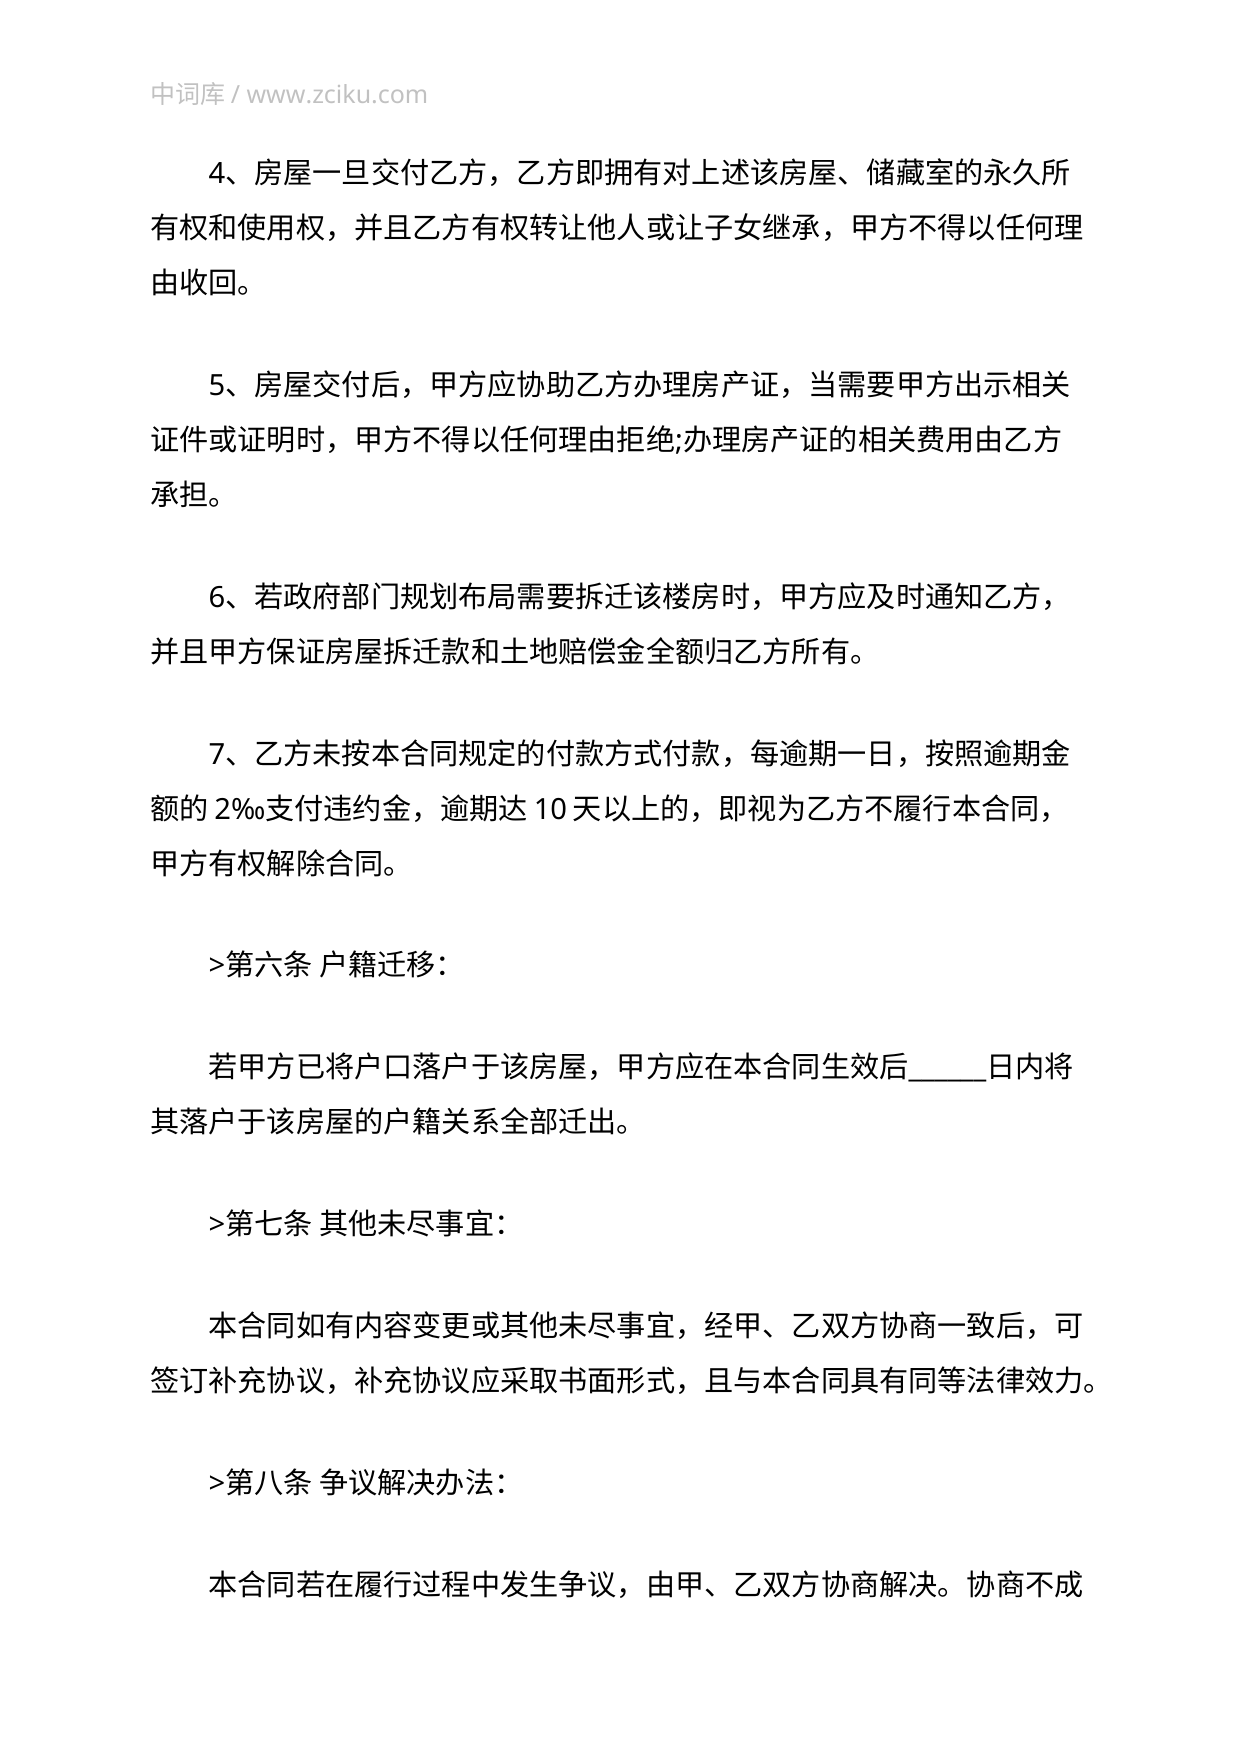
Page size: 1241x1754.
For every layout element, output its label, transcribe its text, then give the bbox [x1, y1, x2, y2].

text 5、房屋交付后，甲方应协助乙方办理房产证，当需要甲方出示相关证件或证明时，甲方不得以任何理由拒绝;办理房产证的相关费用由乙方承担。 [150, 362, 1090, 514]
text >第八条 争议解决办法： [150, 1459, 1090, 1502]
text 若甲方已将户口落户于该房屋，甲方应在本合同生效后______日内将其落户于该房屋的户籍关系全部迁出。 [150, 1044, 1090, 1141]
text >第六条 户籍迁移： [150, 942, 1090, 984]
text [150, 1561, 1090, 1604]
text 7、乙方未按本合同规定的付款方式付款，每逾期一日，按照逾期金额的2‰支付违约金，逾期达10天以上的，即视为乙方不履行本合同，甲方有权解除合同。 [150, 730, 1090, 882]
text >第七条 其他未尽事宜： [150, 1201, 1090, 1243]
text 本合同如有内容变更或其他未尽事宜，经甲、乙双方协商一致后，可签订补充协议，补充协议应采取书面形式，且与本合同具有同等法律效力。 [150, 1303, 1090, 1400]
text 6、若政府部门规划布局需要拆迁该楼房时，甲方应及时通知乙方，并且甲方保证房屋拆迁款和土地赔偿金全额归乙方所有。 [150, 573, 1090, 671]
text 4、房屋一旦交付乙方，乙方即拥有对上述该房屋、储藏室的永久所有权和使用权，并且乙方有权转让他人或让子女继承，甲方不得以任何理由收回。 [150, 150, 1090, 302]
